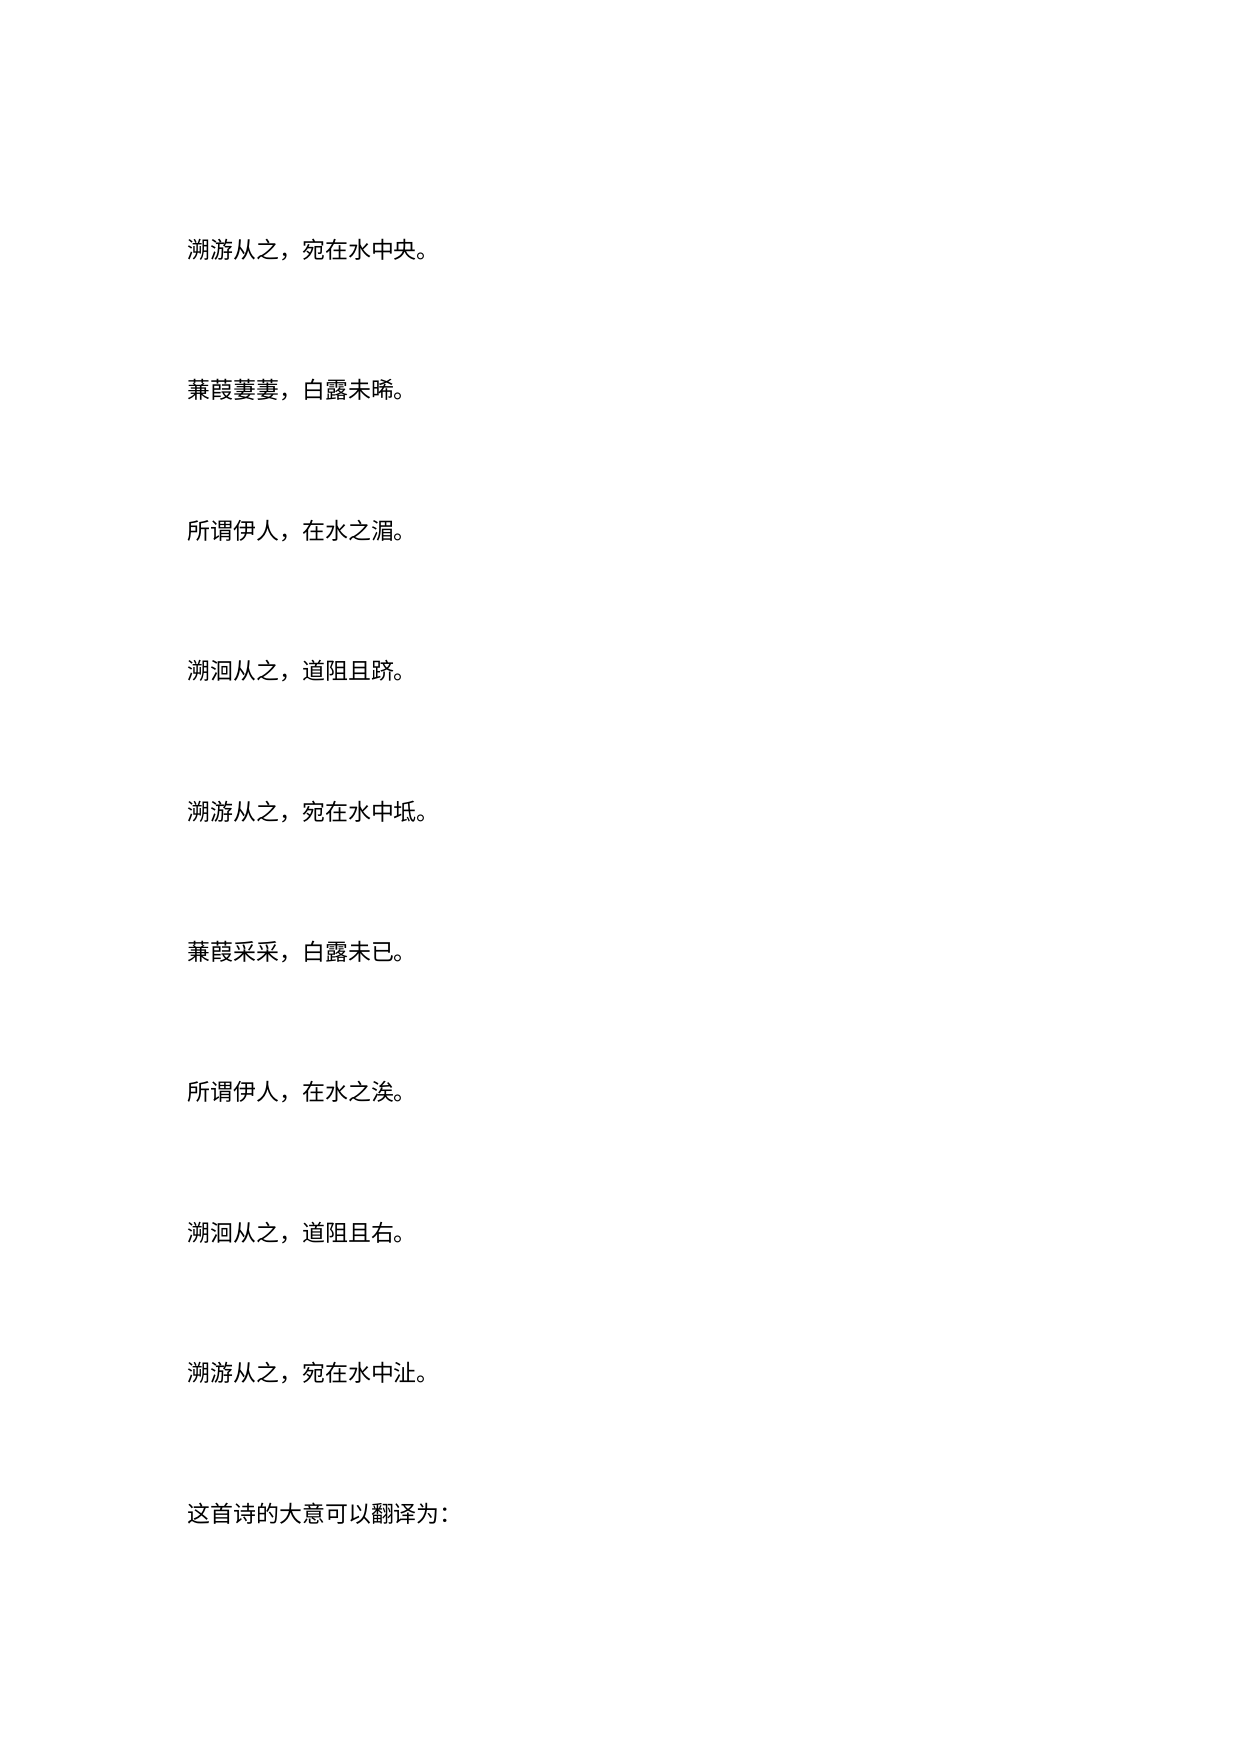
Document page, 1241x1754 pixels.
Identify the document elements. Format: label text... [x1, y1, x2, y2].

text 溯游从之，宛在水中沚。 [187, 1339, 1053, 1404]
text 溯游从之，宛在水中坻。 [187, 777, 1053, 842]
text 溯游从之，宛在水中央。 [187, 216, 1053, 281]
text 溯洄从之，道阻且跻。 [187, 637, 1053, 702]
text 所谓伊人，在水之涘。 [187, 1058, 1053, 1123]
text 蒹葭采采，白露未已。 [187, 918, 1053, 983]
text 蒹葭萋萋，白露未晞。 [187, 356, 1053, 421]
text 溯洄从之，道阻且右。 [187, 1199, 1053, 1264]
text 这首诗的大意可以翻译为： [187, 1479, 1053, 1544]
text 所谓伊人，在水之湄。 [187, 497, 1053, 562]
